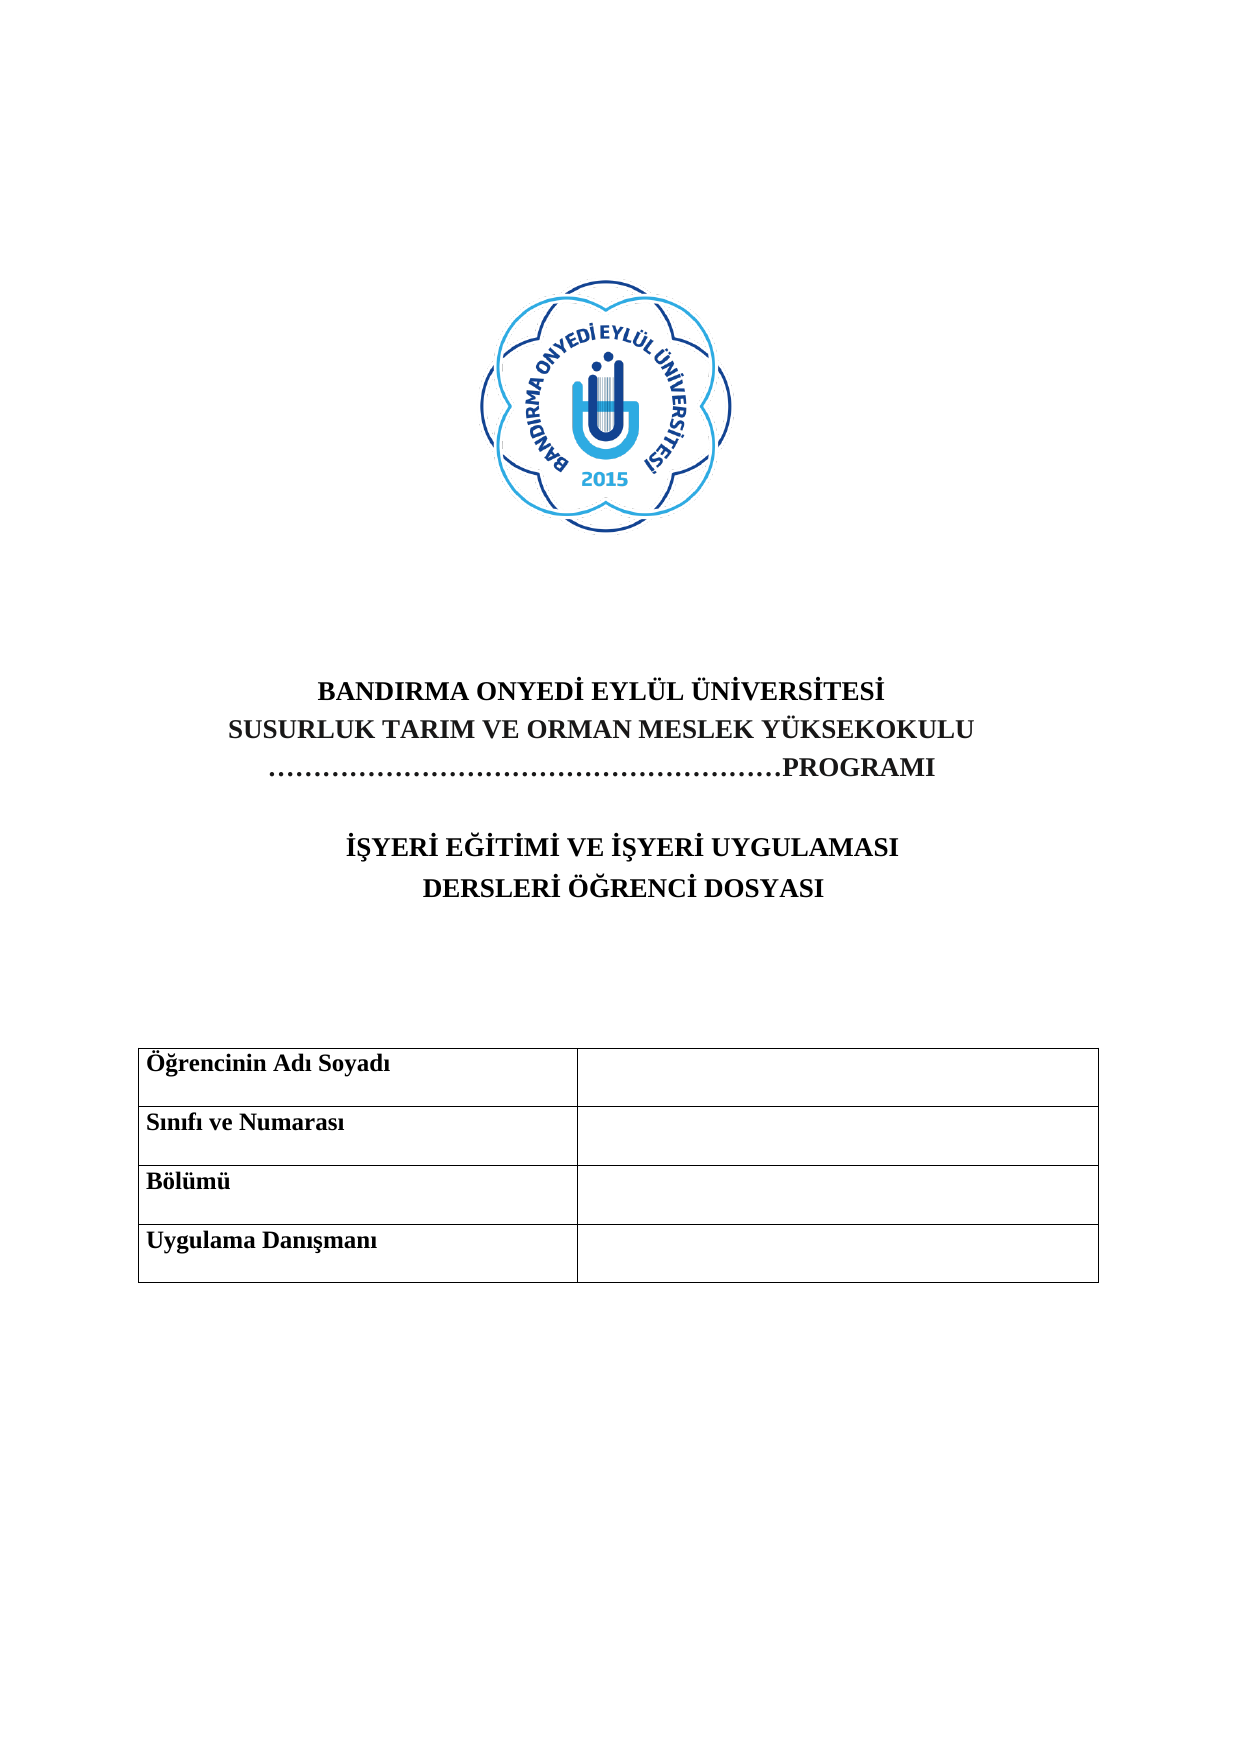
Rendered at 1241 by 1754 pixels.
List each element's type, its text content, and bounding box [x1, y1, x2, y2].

table_header Öğrencinin Adı Soyadı [139, 1049, 577, 1106]
table_cell Bölümü [139, 1166, 577, 1224]
text BANDIRMA ONYEDİ EYLÜL ÜNİVERSİTESİ [127, 675, 1076, 706]
text …………………………………………………PROGRAMI [127, 751, 1076, 782]
picture [477, 278, 734, 535]
table_cell [578, 1166, 1098, 1224]
text İŞYERİ EĞİTİMİ VE İŞYERİ UYGULAMASI DERSLERİ ÖĞRENCİ DOSYASI [346, 831, 937, 903]
table_cell Sınıfı ve Numarası [139, 1107, 577, 1165]
table_cell [578, 1107, 1098, 1165]
table_header [578, 1049, 1098, 1106]
table_cell [578, 1225, 1098, 1282]
text SUSURLUK TARIM VE ORMAN MESLEK YÜKSEKOKULU [127, 713, 1076, 744]
table_cell Uygulama Danışmanı [139, 1225, 577, 1282]
